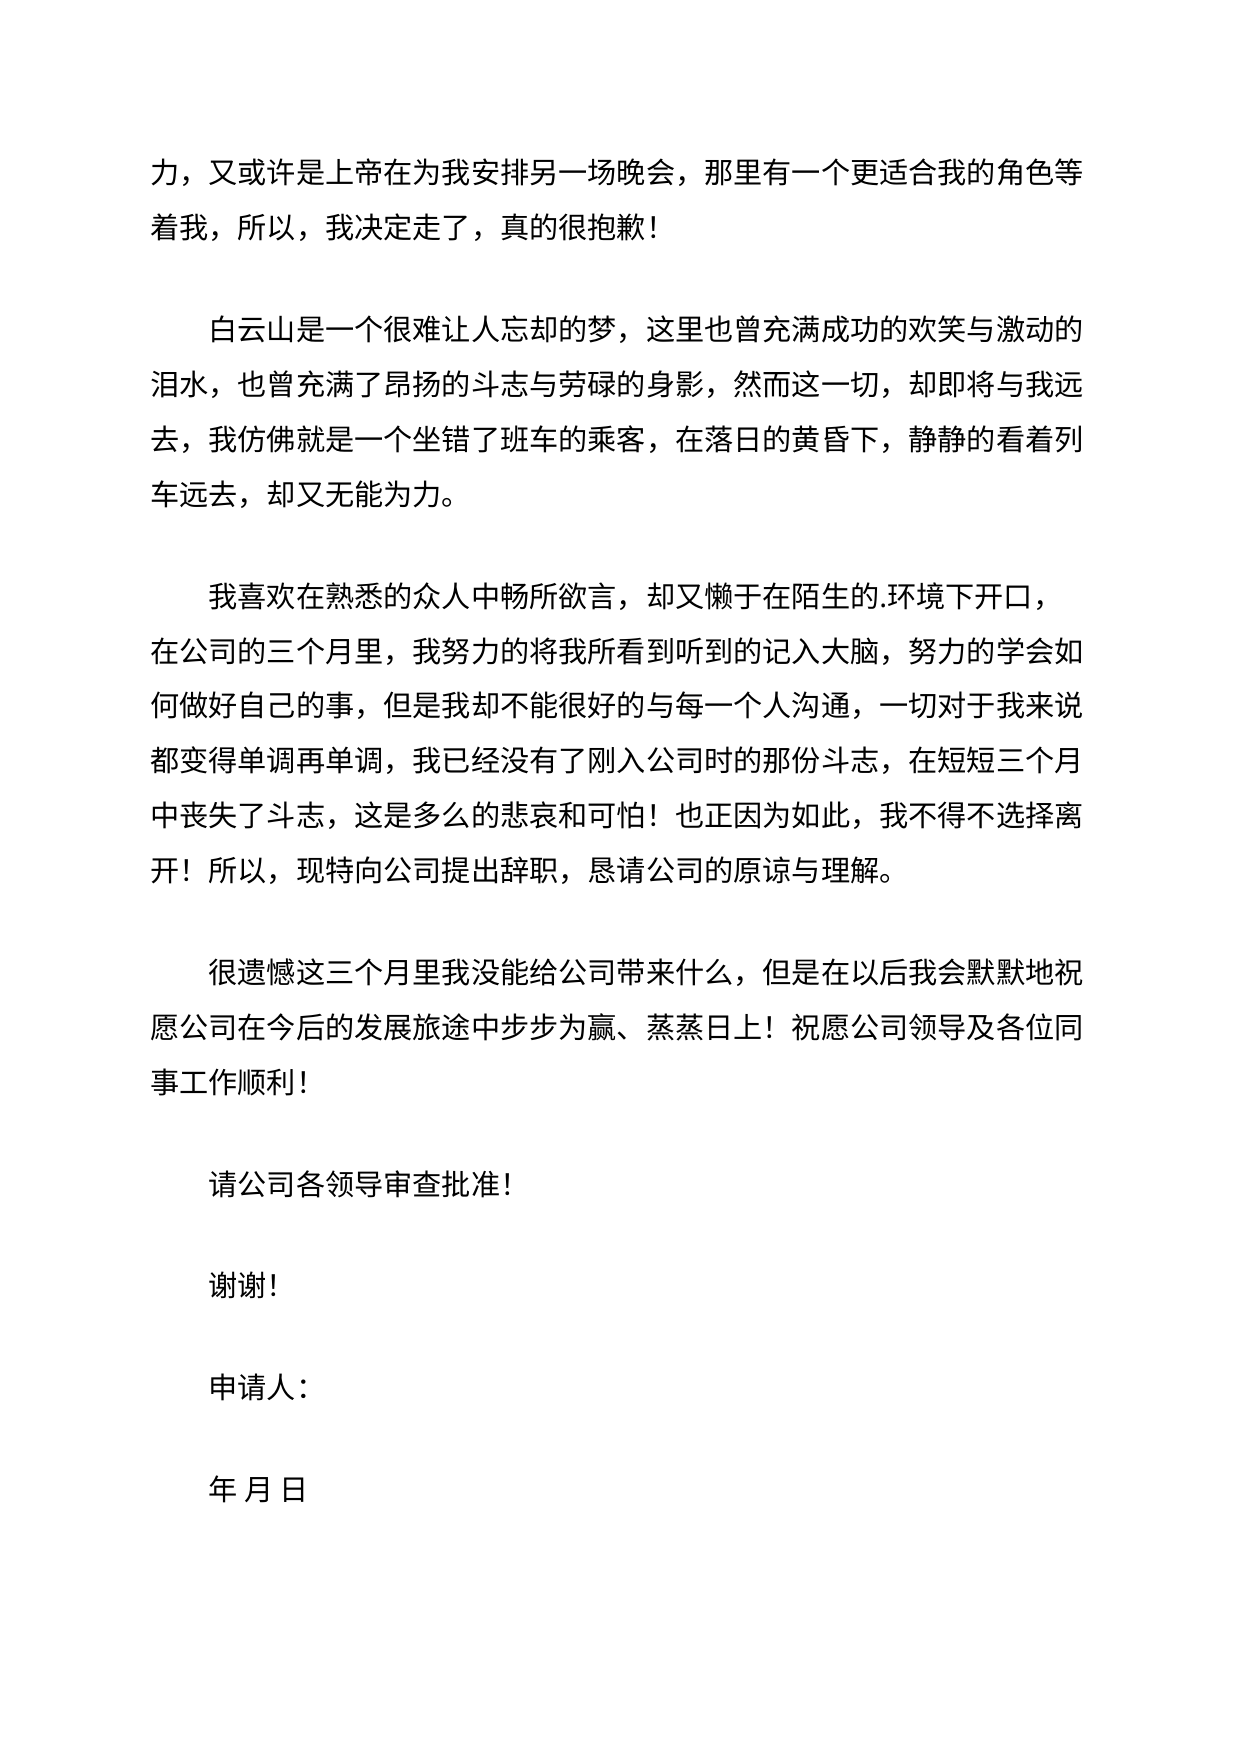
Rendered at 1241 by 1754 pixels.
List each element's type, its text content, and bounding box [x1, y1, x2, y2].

text 白云山是一个很难让人忘却的梦，这里也曾充满成功的欢笑与激动的泪水，也曾充满了昂扬的斗志与劳碌的身影，然而这一切，却即将与我远去，我仿佛就是一个坐错了班车的乘客，在落日的黄昏下，静静的看着列车远去，却又无能为力。 [150, 307, 1090, 514]
text 请公司各领导审查批准！ [150, 1161, 1090, 1203]
text 很遗憾这三个月里我没能给公司带来什么，但是在以后我会默默地祝愿公司在今后的发展旅途中步步为赢、蒸蒸日上！祝愿公司领导及各位同事工作顺利！ [150, 949, 1090, 1102]
text 谢谢！ [150, 1263, 1090, 1305]
text 申请人： [150, 1364, 1090, 1407]
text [150, 150, 1090, 247]
text 年 月 日 [150, 1466, 1090, 1509]
text 我喜欢在熟悉的众人中畅所欲言，却又懒于在陌生的.环境下开口，在公司的三个月里，我努力的将我所看到听到的记入大脑，努力的学会如何做好自己的事，但是我却不能很好的与每一个人沟通，一切对于我来说都变得单调再单调，我已经没有了刚入公司时的那份斗志，在短短三个月中丧失了斗志，这是多么的悲哀和可怕！也正因为如此，我不得不选择离开！所以，现特向公司提出辞职，恳请公司的原谅与理解。 [150, 573, 1090, 890]
